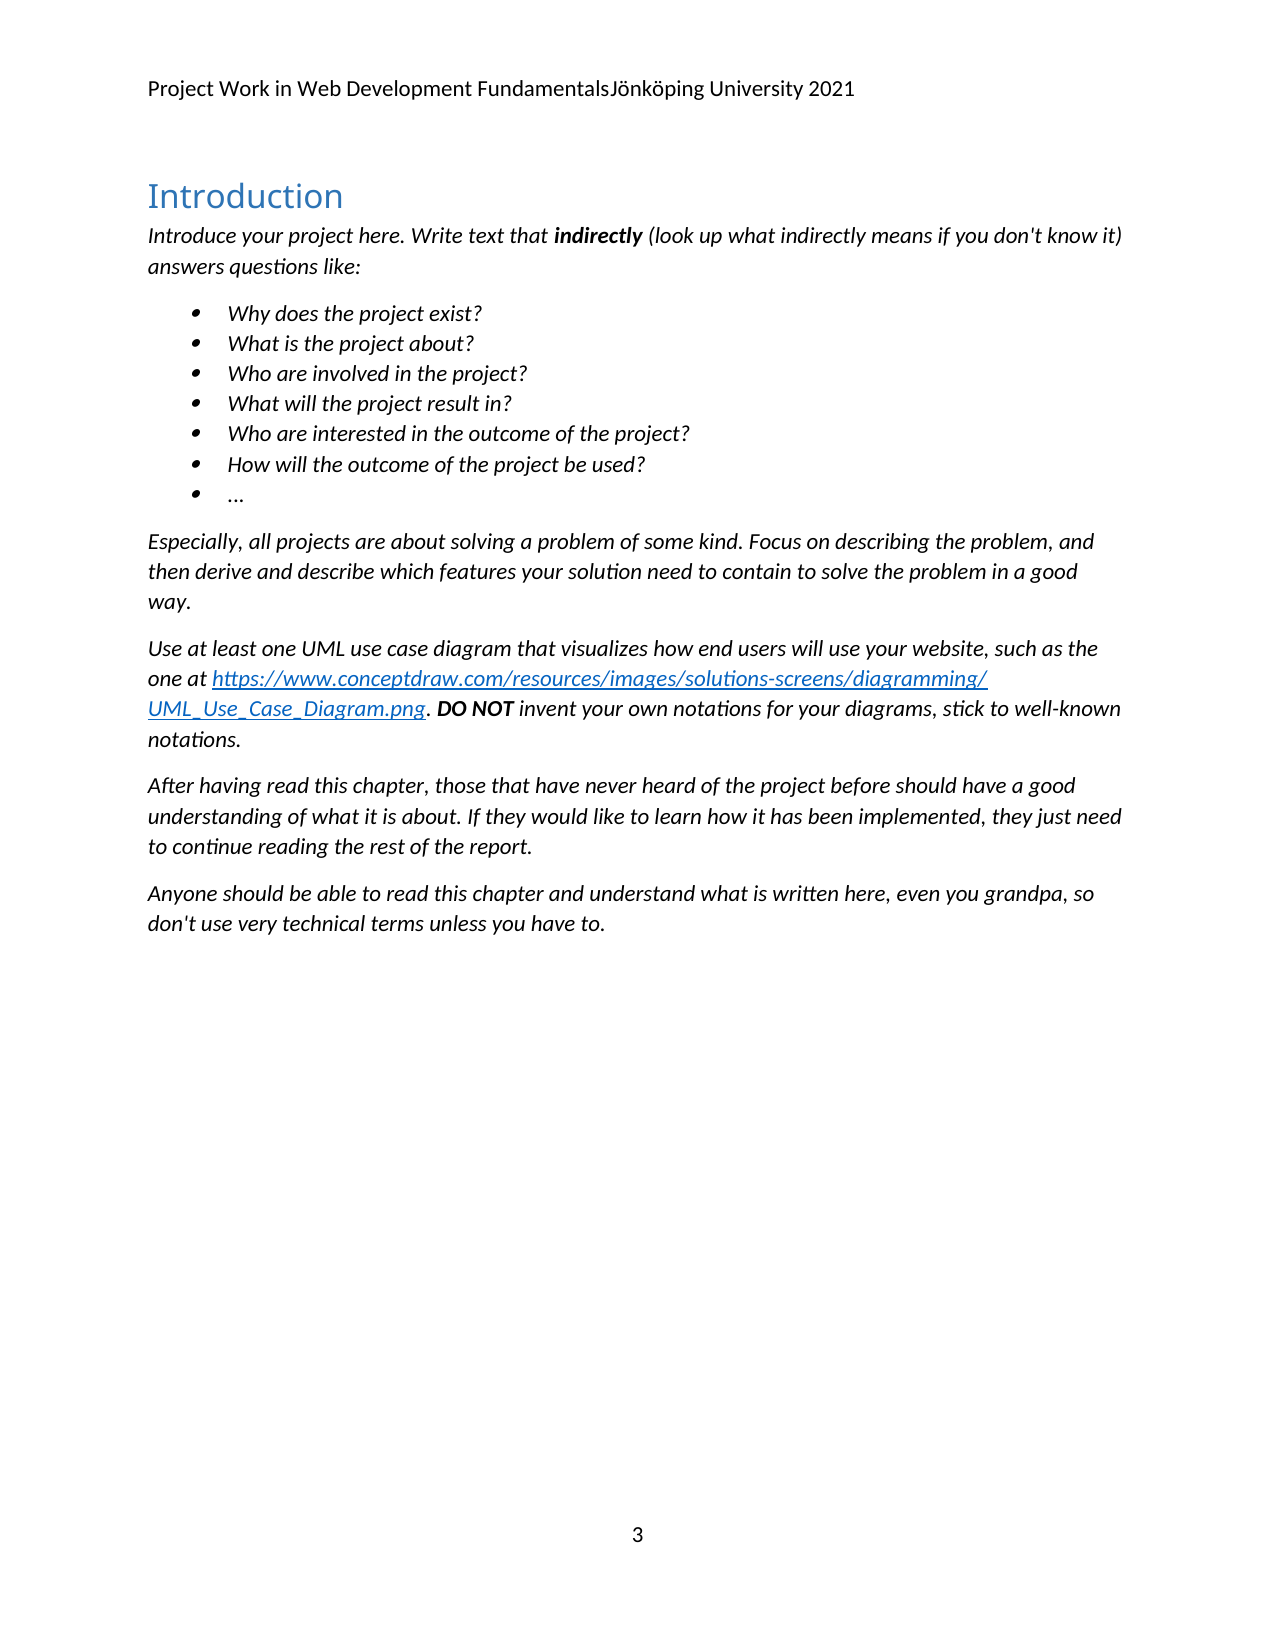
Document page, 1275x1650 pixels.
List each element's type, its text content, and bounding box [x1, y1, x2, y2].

text Especially, all projects are about solving a problem of some kind. Focus on describing the problem, and then derive and describe which features your solution need to contain to solve the problem in a good way. [148, 527, 1127, 615]
list ... [190, 480, 1127, 508]
text Use at least one UML use case diagram that visualizes how end users will use your website, such as the one at https://www.conceptdraw.com/resources/images/solutions-screens/diagramming/UML_Use_Case_Diagram.png. DO NOT invent your own notations for your diagrams, stick to well-known notations. [148, 634, 1127, 753]
subtitle Introduction [148, 173, 1127, 218]
list Who are interested in the outcome of the project? [190, 419, 1127, 447]
text Anyone should be able to read this chapter and understand what is written here, even you grandpa, so don't use very technical terms unless you have to. [148, 879, 1127, 937]
list Why does the project exist? [190, 299, 1127, 327]
list What is the project about? [190, 329, 1127, 357]
text After having read this chapter, those that have never heard of the project before should have a good understanding of what it is about. If they would like to learn how it has been implemented, they just need to continue reading the rest of the report. [148, 772, 1127, 860]
list What will the project result in? [190, 389, 1127, 417]
list How will the outcome of the project be used? [190, 450, 1127, 478]
text Introduce your project here. Write text that indirectly (look up what indirectly means if you don't know it) answers questions like: [148, 222, 1127, 280]
list Who are involved in the project? [190, 359, 1127, 387]
